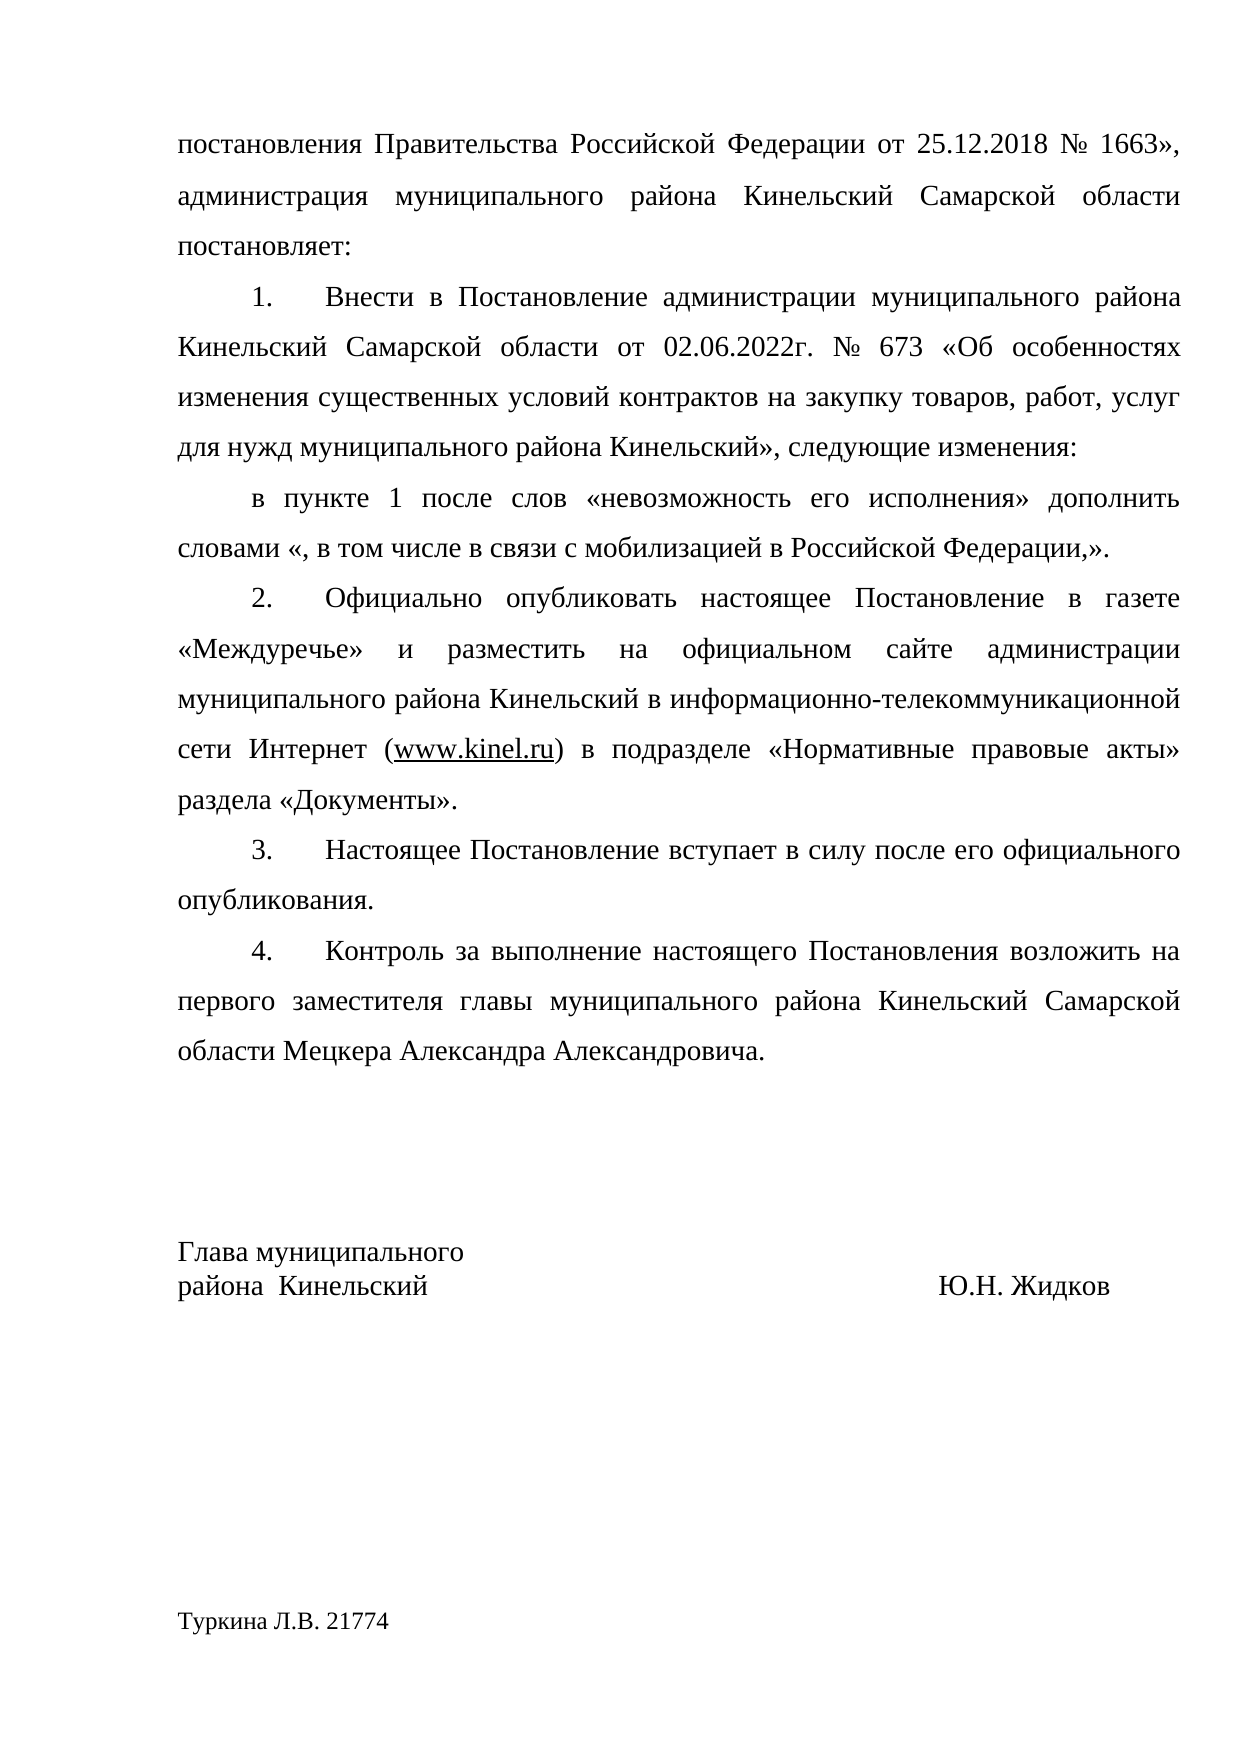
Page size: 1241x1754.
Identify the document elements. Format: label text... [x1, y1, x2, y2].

list Официально опубликовать настоящее Постановление в газете «Междуречье» и разместить на официальном сайте администрации муниципального района Кинельский в информационно-телекоммуникационной сети Интернет (www.kinel.ru) в подразделе «Нормативные правовые акты» раздела «Документы». [177, 581, 1181, 815]
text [177, 118, 1181, 262]
text Глава муниципального [177, 1234, 1181, 1268]
list Внести в Постановление администрации муниципального района Кинельский Самарской области от 02.06.2022г. № 673 «Об особенностях изменения существенных условий контрактов на закупку товаров, работ, услуг для нужд муниципального района Кинельский», следующие изменения: [177, 279, 1181, 463]
text района Кинельский Ю.Н. Жидков [177, 1268, 1181, 1302]
list Настоящее Постановление вступает в силу после его официального опубликования. [177, 832, 1181, 916]
text Туркина Л.В. 21774 [177, 1606, 1181, 1635]
list Контроль за выполнение настоящего Постановления возложить на первого заместителя главы муниципального района Кинельский Самарской области Мецкера Александра Александровича. [177, 933, 1181, 1067]
list в пункте 1 после слов «невозможность его исполнения» дополнить словами «, в том числе ‎в связи с мобилизацией в Российской Федерации,». [177, 480, 1181, 564]
